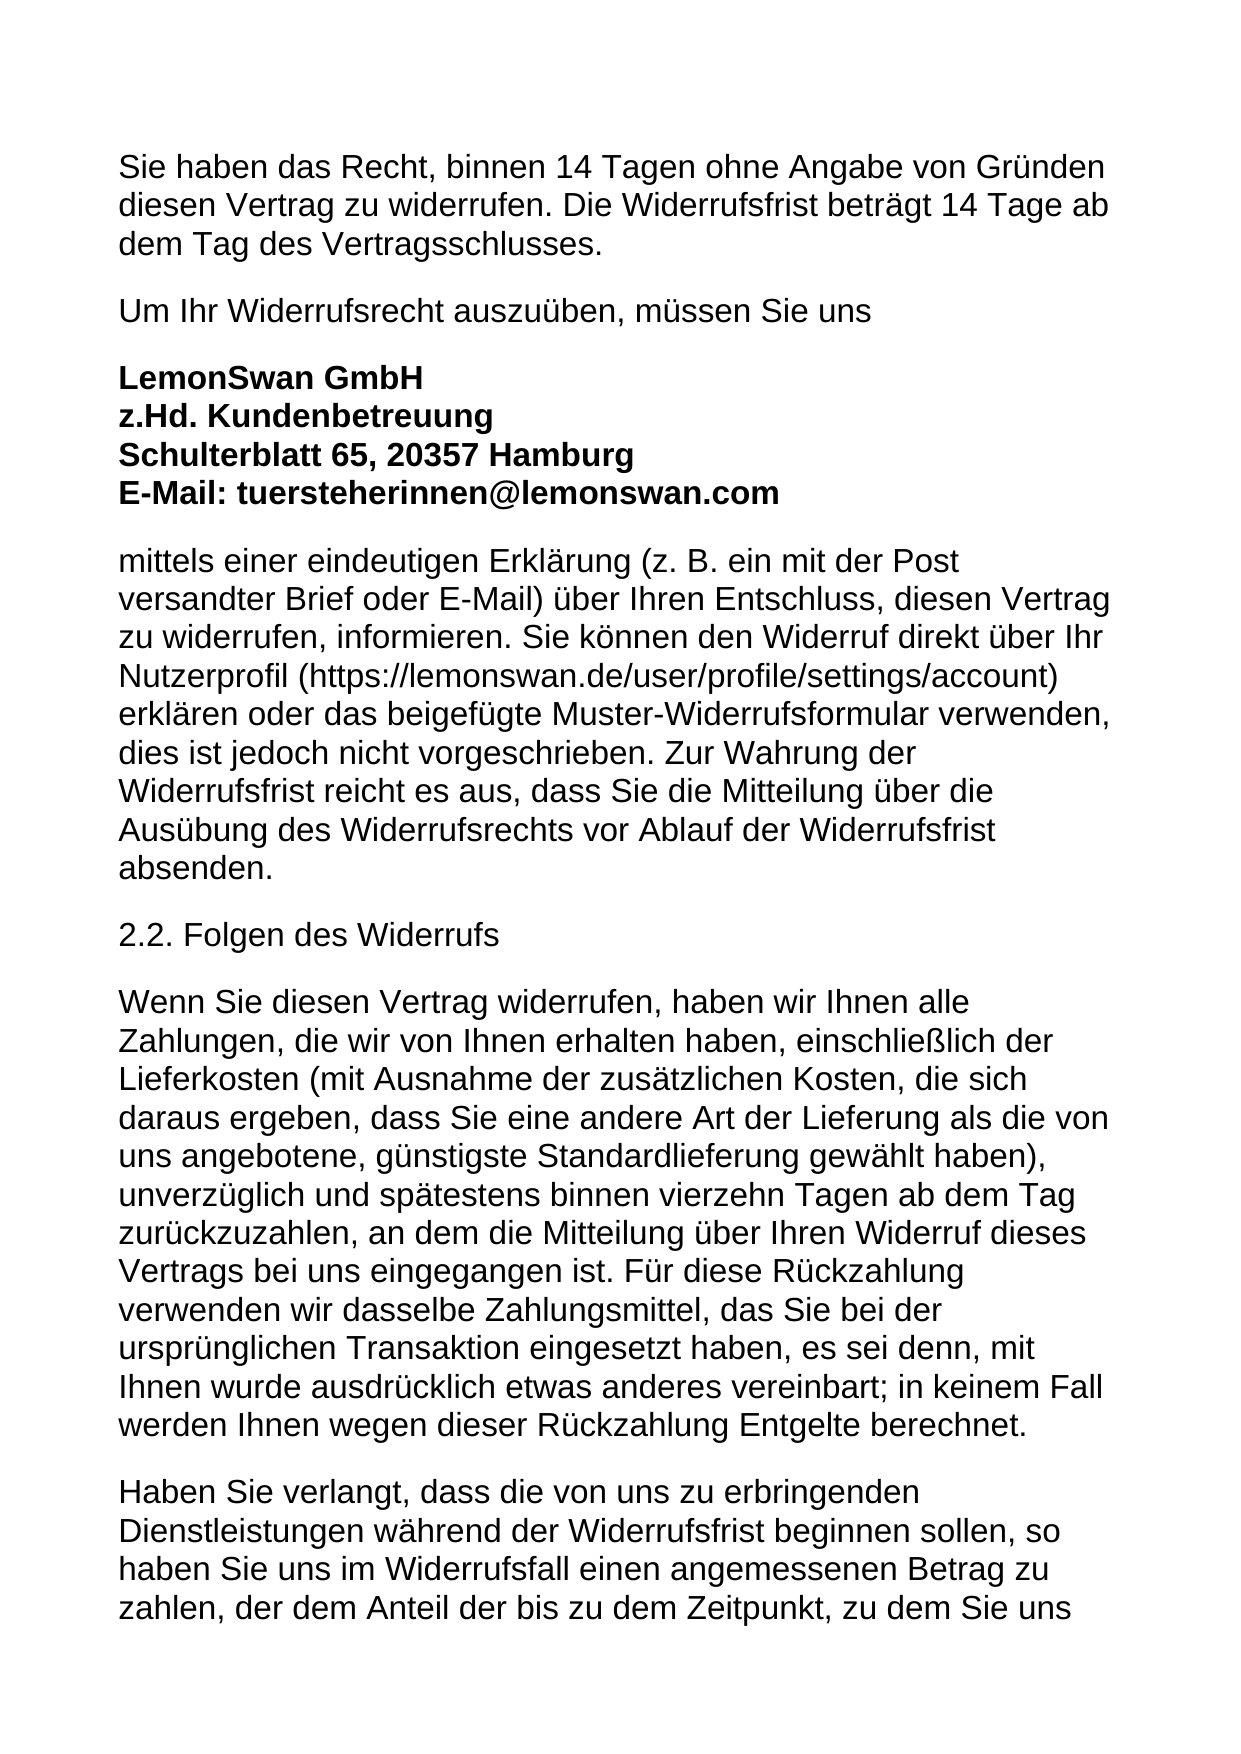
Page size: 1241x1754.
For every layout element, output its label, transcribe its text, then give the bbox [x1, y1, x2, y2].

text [118, 1472, 1122, 1626]
text 2.2. Folgen des Widerrufs [118, 915, 1122, 954]
text Wenn Sie diesen Vertrag widerrufen, haben wir Ihnen alle Zahlungen, die wir von Ihnen erhalten haben, einschließlich der Lieferkosten (mit Ausnahme der zusätzlichen Kosten, die sich daraus ergeben, dass Sie eine andere Art der Lieferung als die von uns angebotene, günstigste Standardlieferung gewählt haben), unverzüglich und spätestens binnen vierzehn Tagen ab dem Tag zurückzuzahlen, an dem die Mitteilung über Ihren Widerruf dieses Vertrags bei uns eingegangen ist. Für diese Rückzahlung verwenden wir dasselbe Zahlungsmittel, das Sie bei der ursprünglichen Transaktion eingesetzt haben, es sei denn, mit Ihnen wurde ausdrücklich etwas anderes vereinbart; in keinem Fall werden Ihnen wegen dieser Rückzahlung Entgelte berechnet. [118, 982, 1122, 1444]
text Schulterblatt 65, 20357 Hamburg [118, 435, 1122, 473]
text Um Ihr Widerrufsrecht auszuüben, müssen Sie uns [118, 291, 1122, 329]
text LemonSwan GmbH [118, 358, 1122, 397]
text z.Hd. Kundenbetreuung [118, 397, 1122, 435]
text Sie haben das Recht, binnen 14 Tagen ohne Angabe von Gründen diesen Vertrag zu widerrufen. Die Widerrufsfrist beträgt 14 Tage ab dem Tag des Vertragsschlusses. [118, 147, 1122, 262]
text mittels einer eindeutigen Erklärung (z. B. ein mit der Post versandter Brief oder E-Mail) über Ihren Entschluss, diesen Vertrag zu widerrufen, informieren. Sie können den Widerruf direkt über Ihr Nutzerprofil (https://lemonswan.de/user/profile/settings/account) erklären oder das beigefügte Muster-Widerrufsformular verwenden, dies ist jedoch nicht vorgeschrieben. Zur Wahrung der Widerrufsfrist reicht es aus, dass Sie die Mitteilung über die Ausübung des Widerrufsrechts vor Ablauf der Widerrufsfrist absenden. [118, 541, 1122, 887]
text E-Mail: tuersteherinnen@lemonswan.com [118, 473, 1122, 512]
